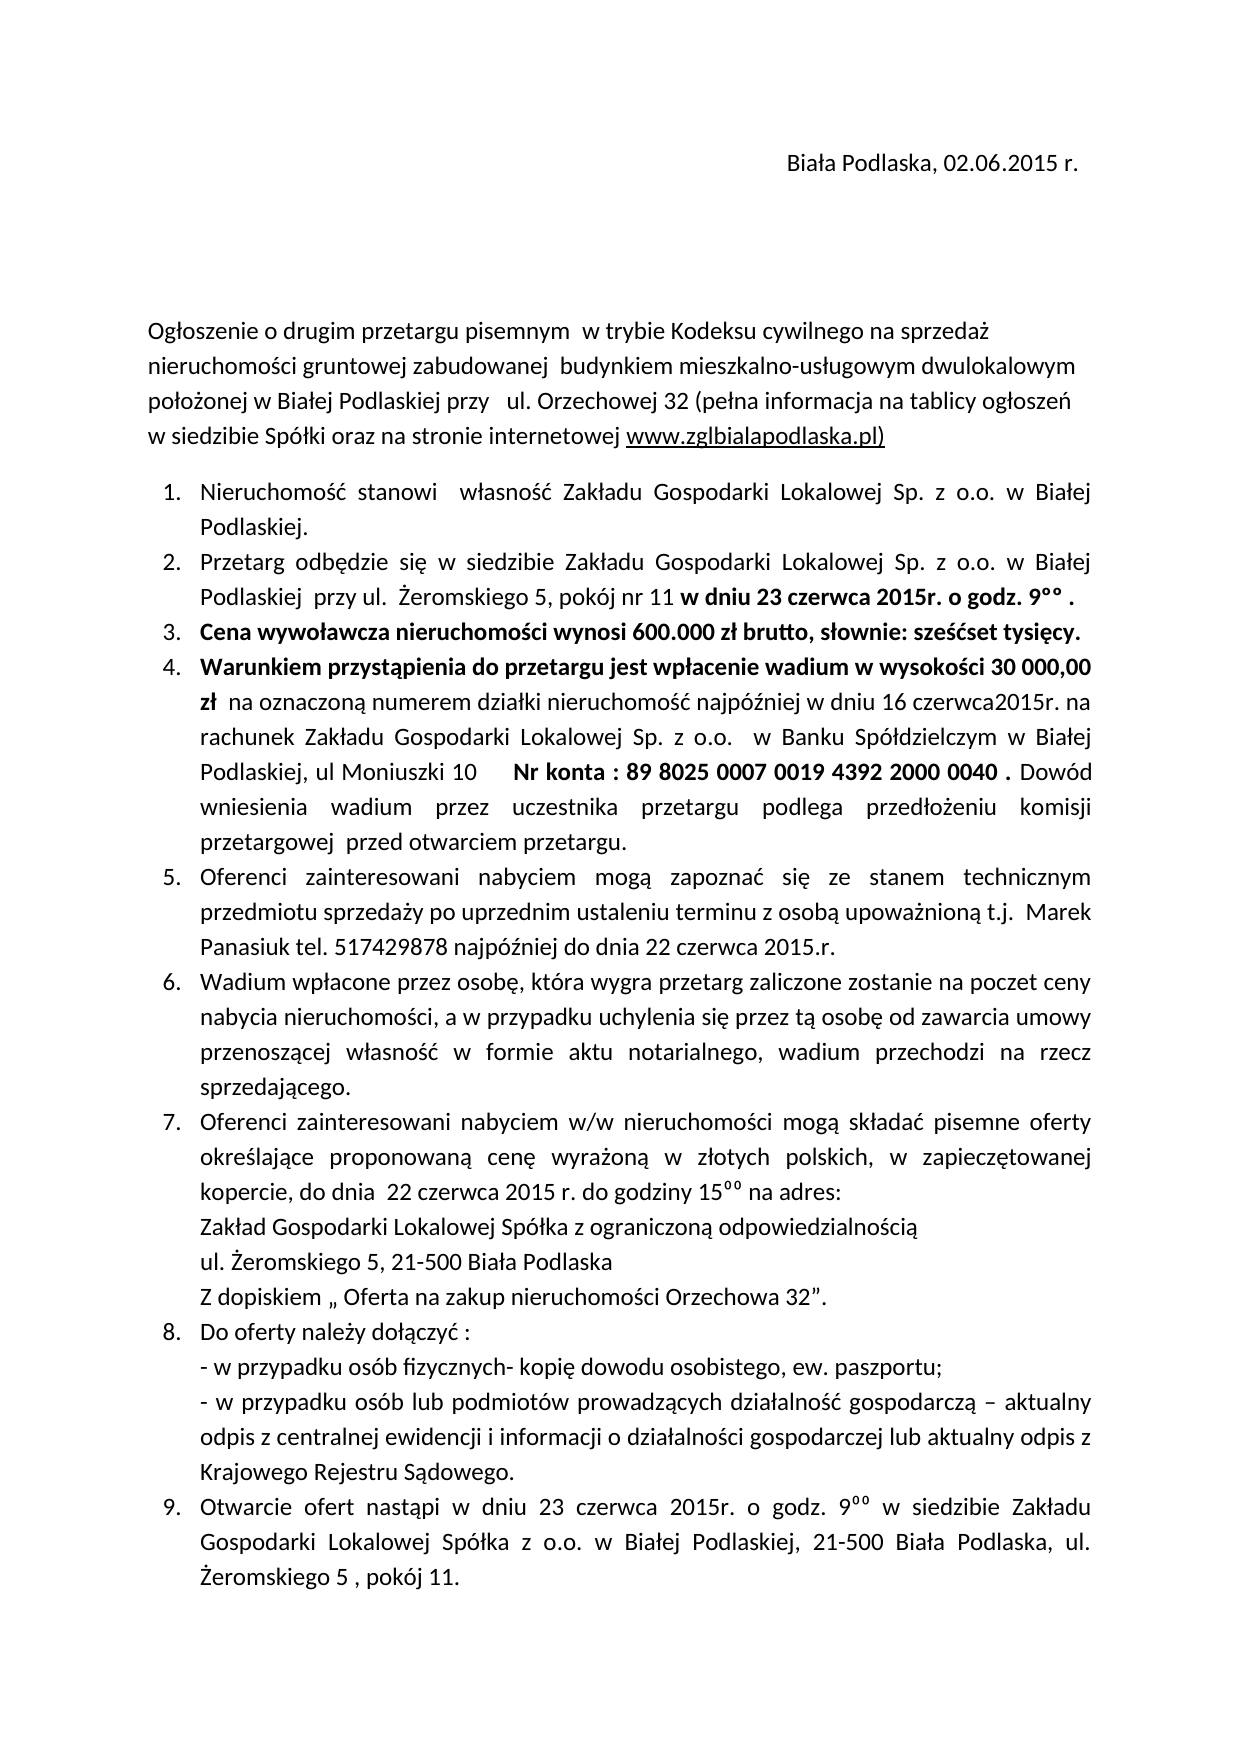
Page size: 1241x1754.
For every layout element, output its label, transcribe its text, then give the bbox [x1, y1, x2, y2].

list - w przypadku osób lub podmiotów prowadzących działalność gospodarczą – aktualny odpis z centralnej ewidencji i informacji o działalności gospodarczej lub aktualny odpis z Krajowego Rejestru Sądowego. [200, 1386, 1093, 1486]
list Z dopiskiem „ Oferta na zakup nieruchomości Orzechowa 32”. [200, 1281, 1093, 1311]
list ul. Żeromskiego 5, 21-500 Biała Podlaska [200, 1246, 1093, 1276]
list Otwarcie ofert nastąpi w dniu 23 czerwca 2015r. o godz. 9⁰⁰ w siedzibie Zakładu Gospodarki Lokalowej Spółka z o.o. w Białej Podlaskiej, 21-500 Biała Podlaska, ul. Żeromskiego 5 , pokój 11. [162, 1491, 1093, 1591]
list Wadium wpłacone przez osobę, która wygra przetarg zaliczone zostanie na poczet ceny nabycia nieruchomości, a w przypadku uchylenia się przez tą osobę od zawarcia umowy przenoszącej własność w formie aktu notarialnego, wadium przechodzi na rzecz sprzedającego. [162, 966, 1093, 1101]
list - w przypadku osób fizycznych- kopię dowodu osobistego, ew. paszportu; [200, 1351, 1093, 1381]
list Oferenci zainteresowani nabyciem w/w nieruchomości mogą składać pisemne oferty określające proponowaną cenę wyrażoną w złotych polskich, w zapieczętowanej kopercie, do dnia 22 czerwca 2015 r. do godziny 15⁰⁰ na adres: [162, 1106, 1093, 1206]
list Oferenci zainteresowani nabyciem mogą zapoznać się ze stanem technicznym przedmiotu sprzedaży po uprzednim ustaleniu terminu z osobą upoważnioną t.j. Marek Panasiuk tel. 517429878 najpóźniej do dnia 22 czerwca 2015.r. [162, 861, 1093, 961]
list Przetarg odbędzie się w siedzibie Zakładu Gospodarki Lokalowej Sp. z o.o. w Białej Podlaskiej przy ul. Żeromskiego 5, pokój nr 11 w dniu 23 czerwca 2015r. o godz. 9ºº . [162, 546, 1093, 611]
list Zakład Gospodarki Lokalowej Spółka z ograniczoną odpowiedzialnością [200, 1211, 1093, 1241]
text Ogłoszenie o drugim przetargu pisemnym w trybie Kodeksu cywilnego na sprzedaż nieruchomości gruntowej zabudowanej budynkiem mieszkalno-usługowym dwulokalowym położonej w Białej Podlaskiej przy ul. Orzechowej 32 (pełna informacja na tablicy ogłoszeń w siedzibie Spółki oraz na stronie internetowej www.zglbialapodlaska.pl) [148, 315, 1093, 451]
list Nieruchomość stanowi własność Zakładu Gospodarki Lokalowej Sp. z o.o. w Białej Podlaskiej. [162, 476, 1093, 541]
list Cena wywoławcza nieruchomości wynosi 600.000 zł brutto, słownie: sześćset tysięcy. [162, 616, 1093, 646]
list Warunkiem przystąpienia do przetargu jest wpłacenie wadium w wysokości 30 000,00 zł na oznaczoną numerem działki nieruchomość najpóźniej w dniu 16 czerwca2015r. na rachunek Zakładu Gospodarki Lokalowej Sp. z o.o. w Banku Spółdzielczym w Białej Podlaskiej, ul Moniuszki 10 Nr konta : 89 8025 0007 0019 4392 2000 0040 . Dowód wniesienia wadium przez uczestnika przetargu podlega przedłożeniu komisji przetargowej przed otwarciem przetargu. [162, 651, 1093, 856]
list Do oferty należy dołączyć : [162, 1316, 1093, 1346]
text Biała Podlaska, 02.06.2015 r. [148, 148, 1093, 178]
